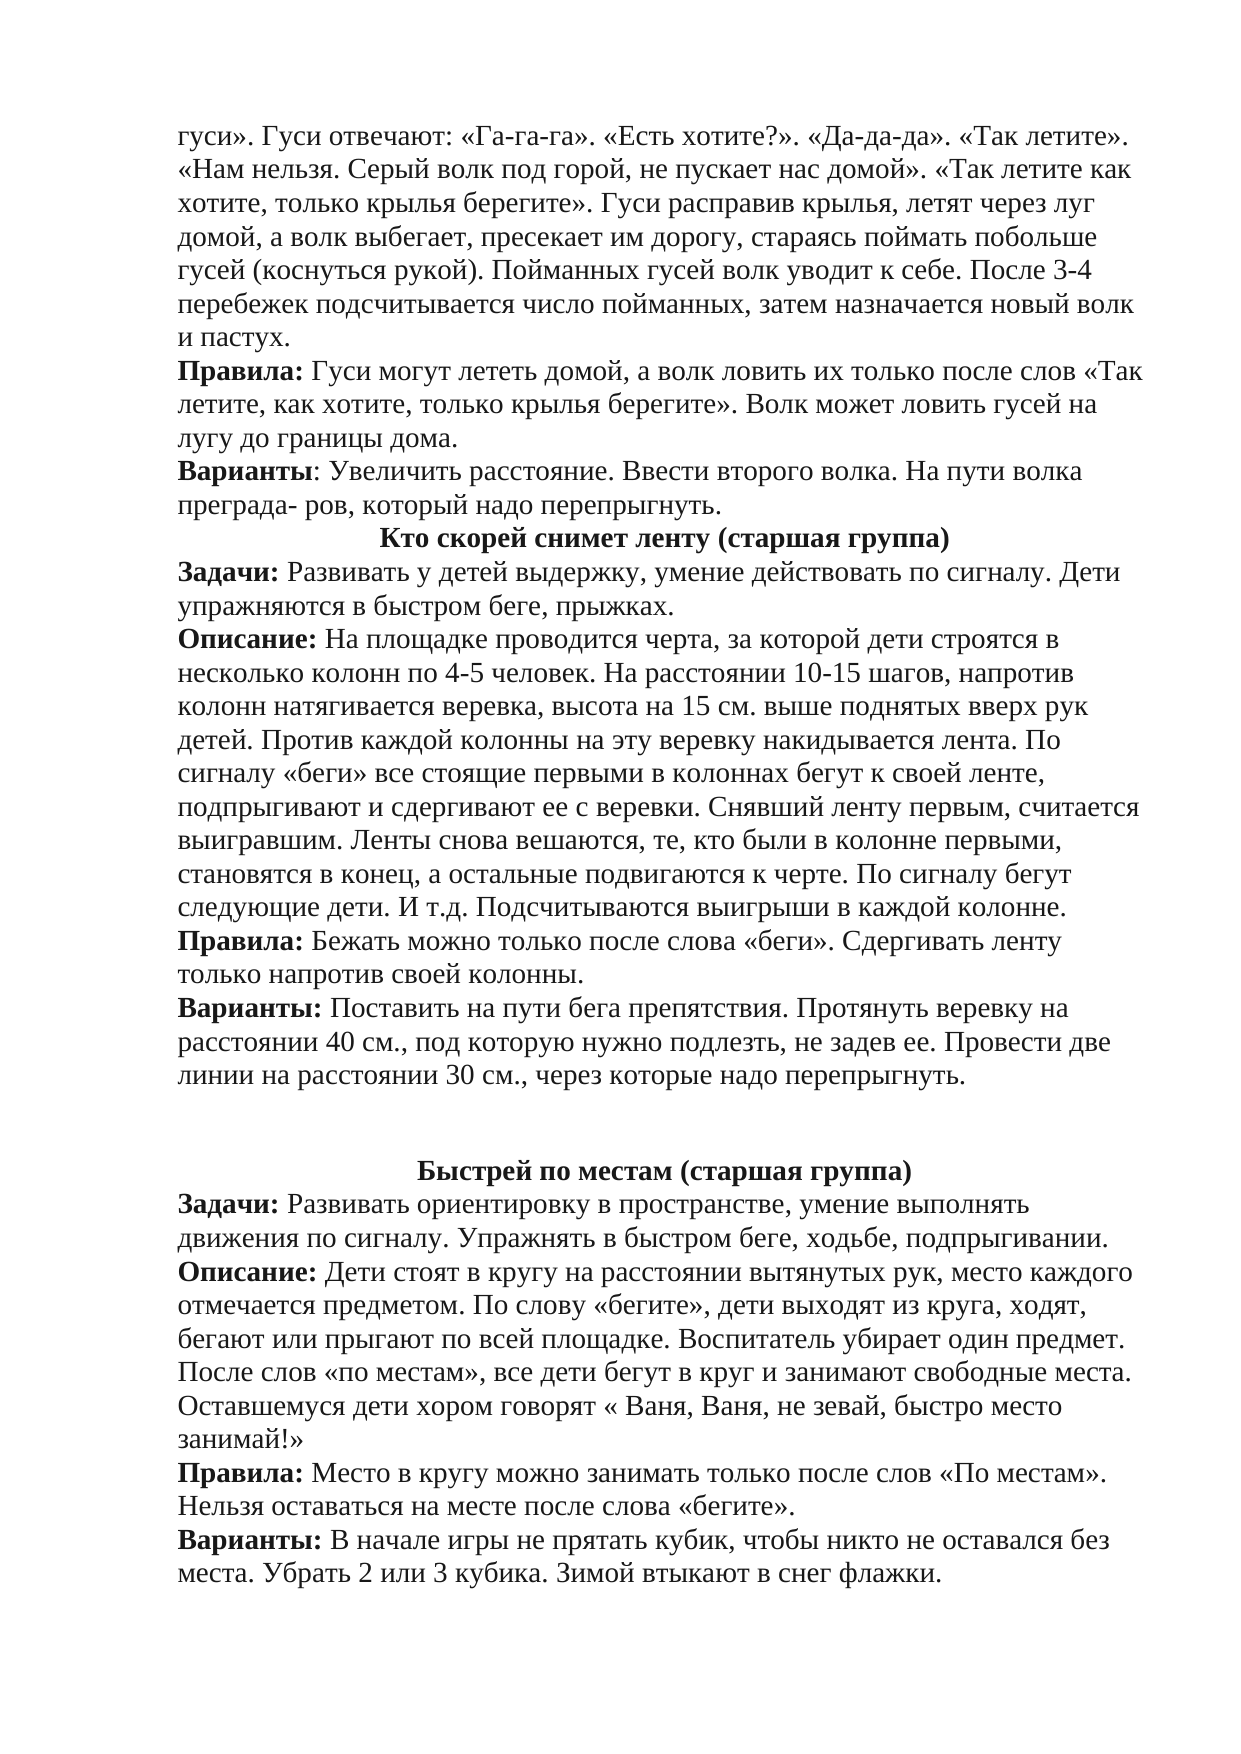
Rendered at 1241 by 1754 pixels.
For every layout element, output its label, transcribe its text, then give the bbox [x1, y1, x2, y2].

text Описание: Дети стоят в кругу на расстоянии вытянутых рук, место каждого отмечается предметом. По слову «бегите», дети выходят из круга, ходят, бегают или прыгают по всей площадке. Воспитатель убирает один предмет. После слов «по местам», все дети бегут в круг и занимают свободные места. Оставшемуся дети хором говорят « Ваня, Ваня, не зевай, быстро место занимай!» [177, 1254, 1152, 1455]
text Варианты: В начале игры не прятать кубик, чтобы никто не оставался без места. Убрать 2 или 3 кубика. Зимой втыкают в снег флажки. [177, 1522, 1152, 1589]
text Описание: На площадке проводится черта, за которой дети строятся в несколько колонн по 4-5 человек. На расстоянии 10-15 шагов, напротив колонн натягивается веревка, высота на 15 см. выше поднятых вверх рук детей. Против каждой колонны на эту веревку накидывается лента. По сигналу «беги» все стоящие первыми в колоннах бегут к своей ленте, подпрыгивают и сдергивают ее с веревки. Снявший ленту первым, считается выигравшим. Ленты снова вешаются, те, кто были в колонне первыми, становятся в конец, а остальные подвигаются к черте. По сигналу бегут следующие дети. И т.д. Подсчитываются выигрыши в каждой колонне. [177, 621, 1152, 923]
text Варианты: Поставить на пути бега препятствия. Протянуть веревку на расстоянии 40 см., под которую нужно подлезть, не задев ее. Провести две линии на расстоянии 30 см., через которые надо перепрыгнуть. [177, 990, 1152, 1091]
text Задачи: Развивать у детей выдержку, умение действовать по сигналу. Дети упражняются в быстром беге, прыжках. [177, 554, 1152, 621]
text Правила: Место в кругу можно занимать только после слов «По местам». Нельзя оставаться на месте после слова «бегите». [177, 1455, 1152, 1522]
text Кто скорей снимет ленту (старшая группа) [177, 521, 1152, 554]
text Варианты: Увеличить расстояние. Ввести второго волка. На пути волка преграда- ров, который надо перепрыгнуть. [177, 453, 1152, 521]
text Быстрей по местам (старшая группа) [177, 1153, 1152, 1187]
text Задачи: Развивать ориентировку в пространстве, умение выполнять движения по сигналу. Упражнять в быстром беге, ходьбе, подпрыгивании. [177, 1187, 1152, 1254]
text Правила: Гуси могут лететь домой, а волк ловить их только после слов «Так летите, как хотите, только крылья берегите». Волк может ловить гусей на лугу до границы дома. [177, 353, 1152, 453]
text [177, 118, 1152, 353]
text Правила: Бежать можно только после слова «беги». Сдергивать ленту только напротив своей колонны. [177, 923, 1152, 990]
